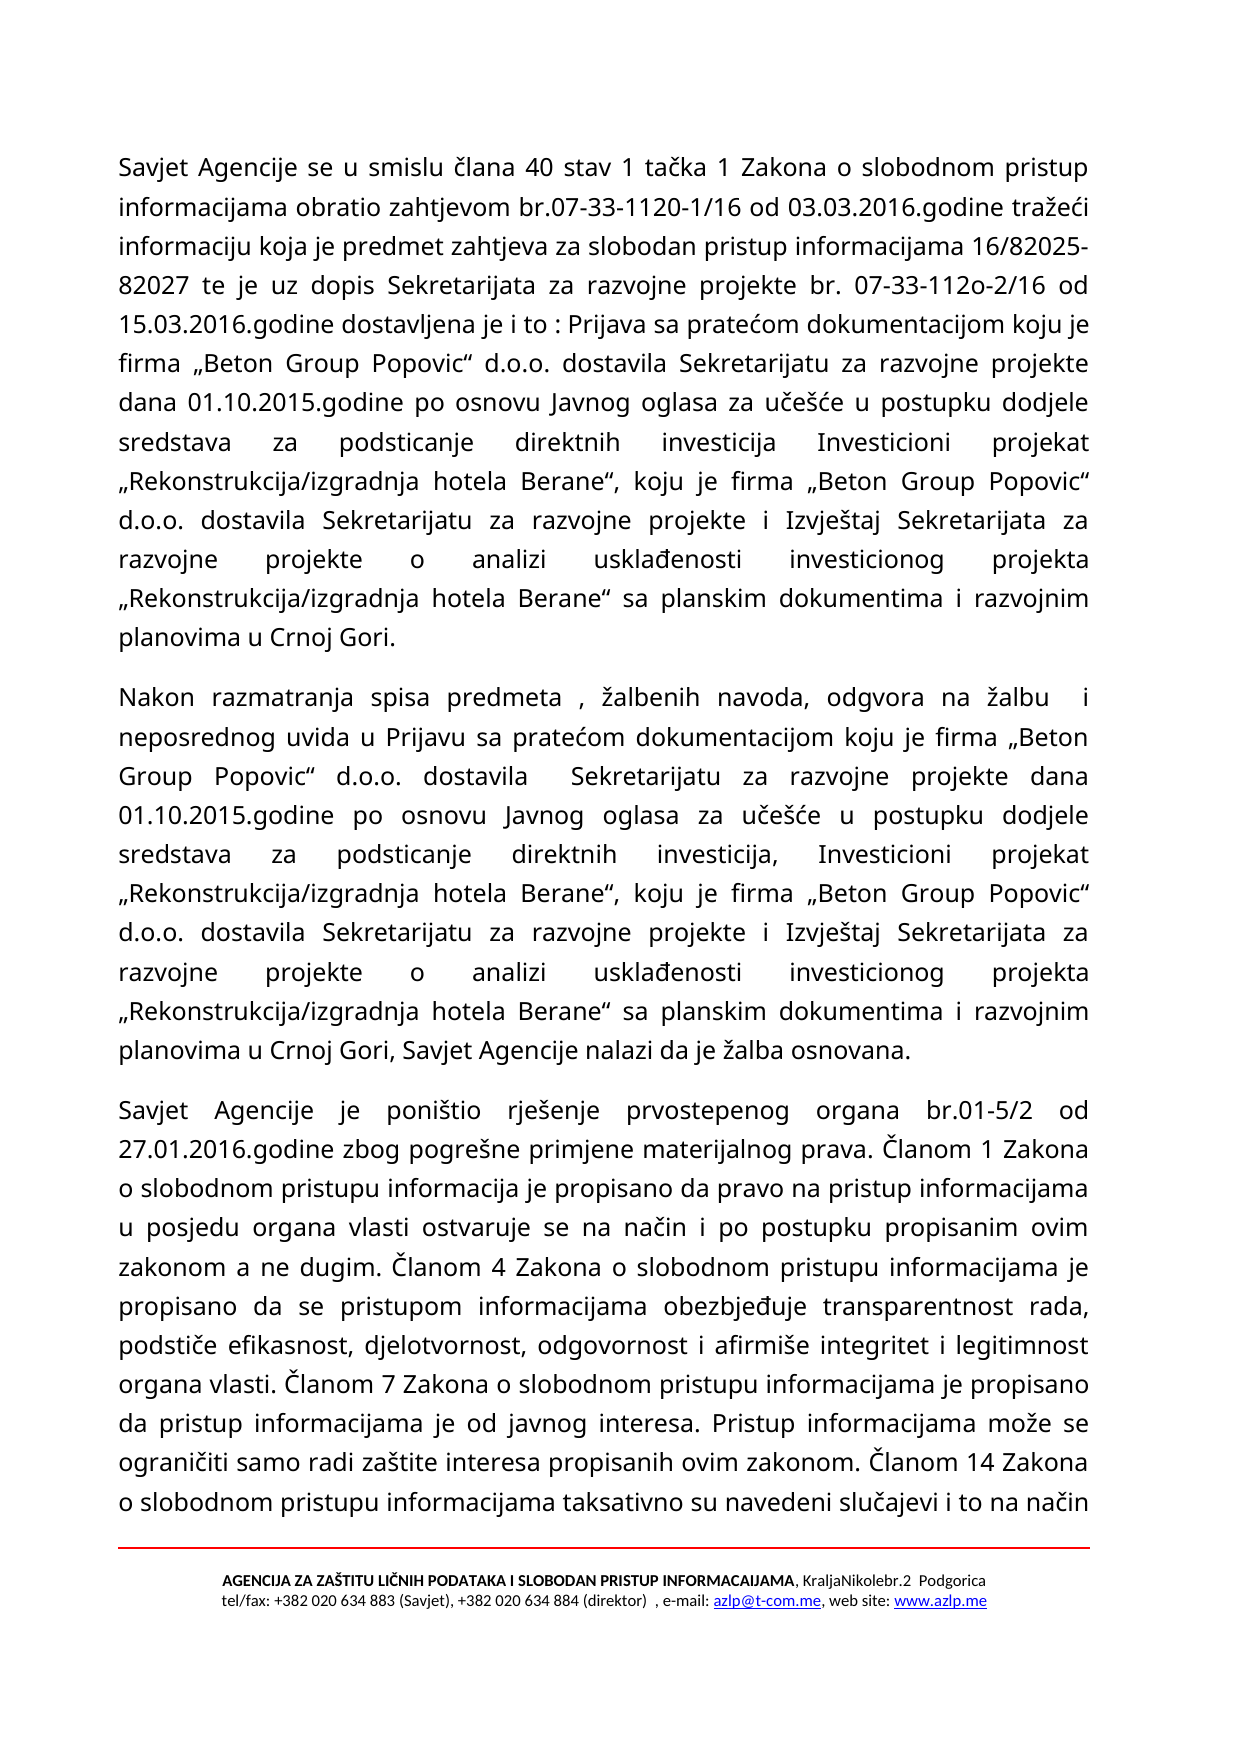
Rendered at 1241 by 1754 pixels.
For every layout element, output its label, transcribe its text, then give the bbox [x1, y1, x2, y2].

text Savjet Agencije se u smislu člana 40 stav 1 tačka 1 Zakona o slobodnom pristup informacijama obratio zahtjevom br.07-33-1120-1/16 od 03.03.2016.godine tražeći informaciju koja je predmet zahtjeva za slobodan pristup informacijama 16/82025-82027 te je uz dopis Sekretarijata za razvojne projekte br. 07-33-112o-2/16 od 15.03.2016.godine dostavljena je i to : Prijava sa pratećom dokumentacijom koju je firma „Beton Group Popovic“ d.o.o. dostavila Sekretarijatu za razvojne projekte dana 01.10.2015.godine po osnovu Javnog oglasa za učešće u postupku dodjele sredstava za podsticanje direktnih investicija Investicioni projekat „Rekonstrukcija/izgradnja hotela Berane“, koju je firma „Beton Group Popovic“ d.o.o. dostavila Sekretarijatu za razvojne projekte i Izvještaj Sekretarijata za razvojne projekte o analizi usklađenosti investicionog projekta „Rekonstrukcija/izgradnja hotela Berane“ sa planskim dokumentima i razvojnim planovima u Crnoj Gori. [118, 150, 1090, 654]
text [118, 1092, 1090, 1518]
text Nakon razmatranja spisa predmeta , žalbenih navoda, odgvora na žalbu i neposrednog uvida u Prijavu sa pratećom dokumentacijom koju je firma „Beton Group Popovic“ d.o.o. dostavila Sekretarijatu za razvojne projekte dana 01.10.2015.godine po osnovu Javnog oglasa za učešće u postupku dodjele sredstava za podsticanje direktnih investicija, Investicioni projekat „Rekonstrukcija/izgradnja hotela Berane“, koju je firma „Beton Group Popovic“ d.o.o. dostavila Sekretarijatu za razvojne projekte i Izvještaj Sekretarijata za razvojne projekte o analizi usklađenosti investicionog projekta „Rekonstrukcija/izgradnja hotela Berane“ sa planskim dokumentima i razvojnim planovima u Crnoj Gori, Savjet Agencije nalazi da je žalba osnovana. [118, 680, 1090, 1067]
